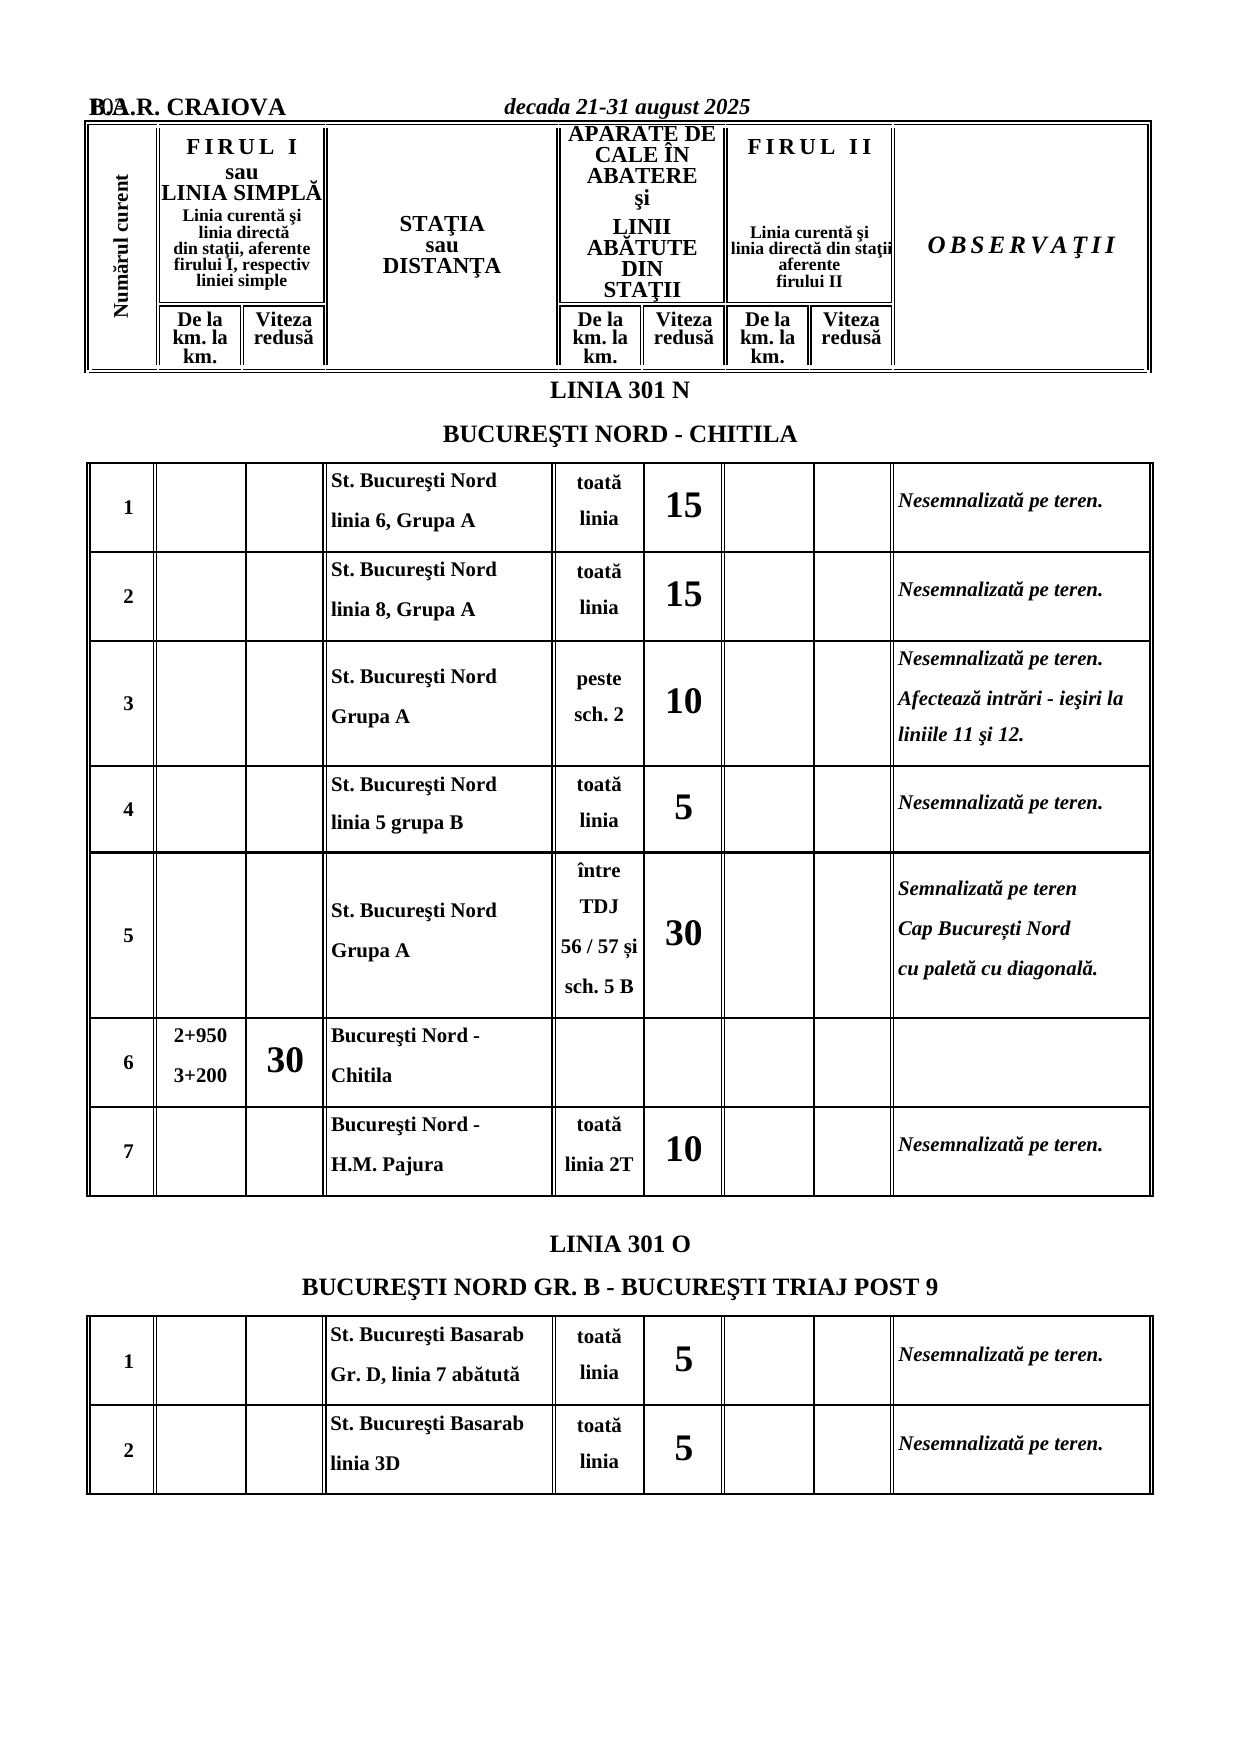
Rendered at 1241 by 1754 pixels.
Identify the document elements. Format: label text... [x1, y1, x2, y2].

subtitle BUCUREŞTI NORD - CHITILA [89, 419, 1152, 447]
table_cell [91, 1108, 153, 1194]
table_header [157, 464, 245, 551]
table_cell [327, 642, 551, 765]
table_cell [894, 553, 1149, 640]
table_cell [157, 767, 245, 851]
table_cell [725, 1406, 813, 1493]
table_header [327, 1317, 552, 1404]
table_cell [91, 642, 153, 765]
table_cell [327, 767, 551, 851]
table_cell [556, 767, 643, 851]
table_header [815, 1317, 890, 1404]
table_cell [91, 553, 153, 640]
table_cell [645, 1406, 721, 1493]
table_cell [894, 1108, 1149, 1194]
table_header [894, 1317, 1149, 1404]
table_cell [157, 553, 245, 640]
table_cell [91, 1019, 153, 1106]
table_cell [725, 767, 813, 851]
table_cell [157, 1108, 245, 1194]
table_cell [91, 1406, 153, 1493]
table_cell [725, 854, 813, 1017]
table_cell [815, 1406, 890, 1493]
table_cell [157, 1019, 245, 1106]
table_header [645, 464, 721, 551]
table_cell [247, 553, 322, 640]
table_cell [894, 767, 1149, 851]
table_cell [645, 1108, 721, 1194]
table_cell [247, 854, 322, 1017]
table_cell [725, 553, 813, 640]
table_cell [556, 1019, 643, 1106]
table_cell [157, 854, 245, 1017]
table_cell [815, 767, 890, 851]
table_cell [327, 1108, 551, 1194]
subtitle LINIA 301 N [89, 376, 1152, 404]
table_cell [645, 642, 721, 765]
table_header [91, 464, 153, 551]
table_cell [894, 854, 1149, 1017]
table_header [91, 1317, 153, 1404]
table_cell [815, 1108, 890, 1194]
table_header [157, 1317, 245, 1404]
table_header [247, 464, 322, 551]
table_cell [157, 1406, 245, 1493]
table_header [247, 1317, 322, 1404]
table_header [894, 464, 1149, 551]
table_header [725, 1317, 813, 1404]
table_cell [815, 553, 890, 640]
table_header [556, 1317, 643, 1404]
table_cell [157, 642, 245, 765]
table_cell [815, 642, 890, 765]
subtitle LINIA 301 O [89, 1229, 1152, 1258]
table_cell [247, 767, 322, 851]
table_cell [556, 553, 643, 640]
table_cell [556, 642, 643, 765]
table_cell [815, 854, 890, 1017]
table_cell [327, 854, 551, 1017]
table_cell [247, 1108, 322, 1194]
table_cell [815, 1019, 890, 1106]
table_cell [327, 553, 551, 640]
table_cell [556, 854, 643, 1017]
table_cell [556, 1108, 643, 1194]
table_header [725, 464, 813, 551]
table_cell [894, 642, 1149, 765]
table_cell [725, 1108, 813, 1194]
subtitle BUCUREŞTI NORD GR. B - BUCUREŞTI TRIAJ POST 9 [89, 1272, 1152, 1301]
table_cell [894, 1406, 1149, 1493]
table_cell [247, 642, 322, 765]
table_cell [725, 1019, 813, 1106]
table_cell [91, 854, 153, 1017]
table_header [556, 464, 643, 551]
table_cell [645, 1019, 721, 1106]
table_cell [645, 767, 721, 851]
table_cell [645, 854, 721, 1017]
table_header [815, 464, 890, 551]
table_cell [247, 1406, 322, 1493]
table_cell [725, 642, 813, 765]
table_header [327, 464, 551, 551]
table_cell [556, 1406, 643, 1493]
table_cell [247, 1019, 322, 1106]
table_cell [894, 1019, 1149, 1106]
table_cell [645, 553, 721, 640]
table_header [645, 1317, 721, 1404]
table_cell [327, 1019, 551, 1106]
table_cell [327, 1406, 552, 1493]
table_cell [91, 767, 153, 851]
